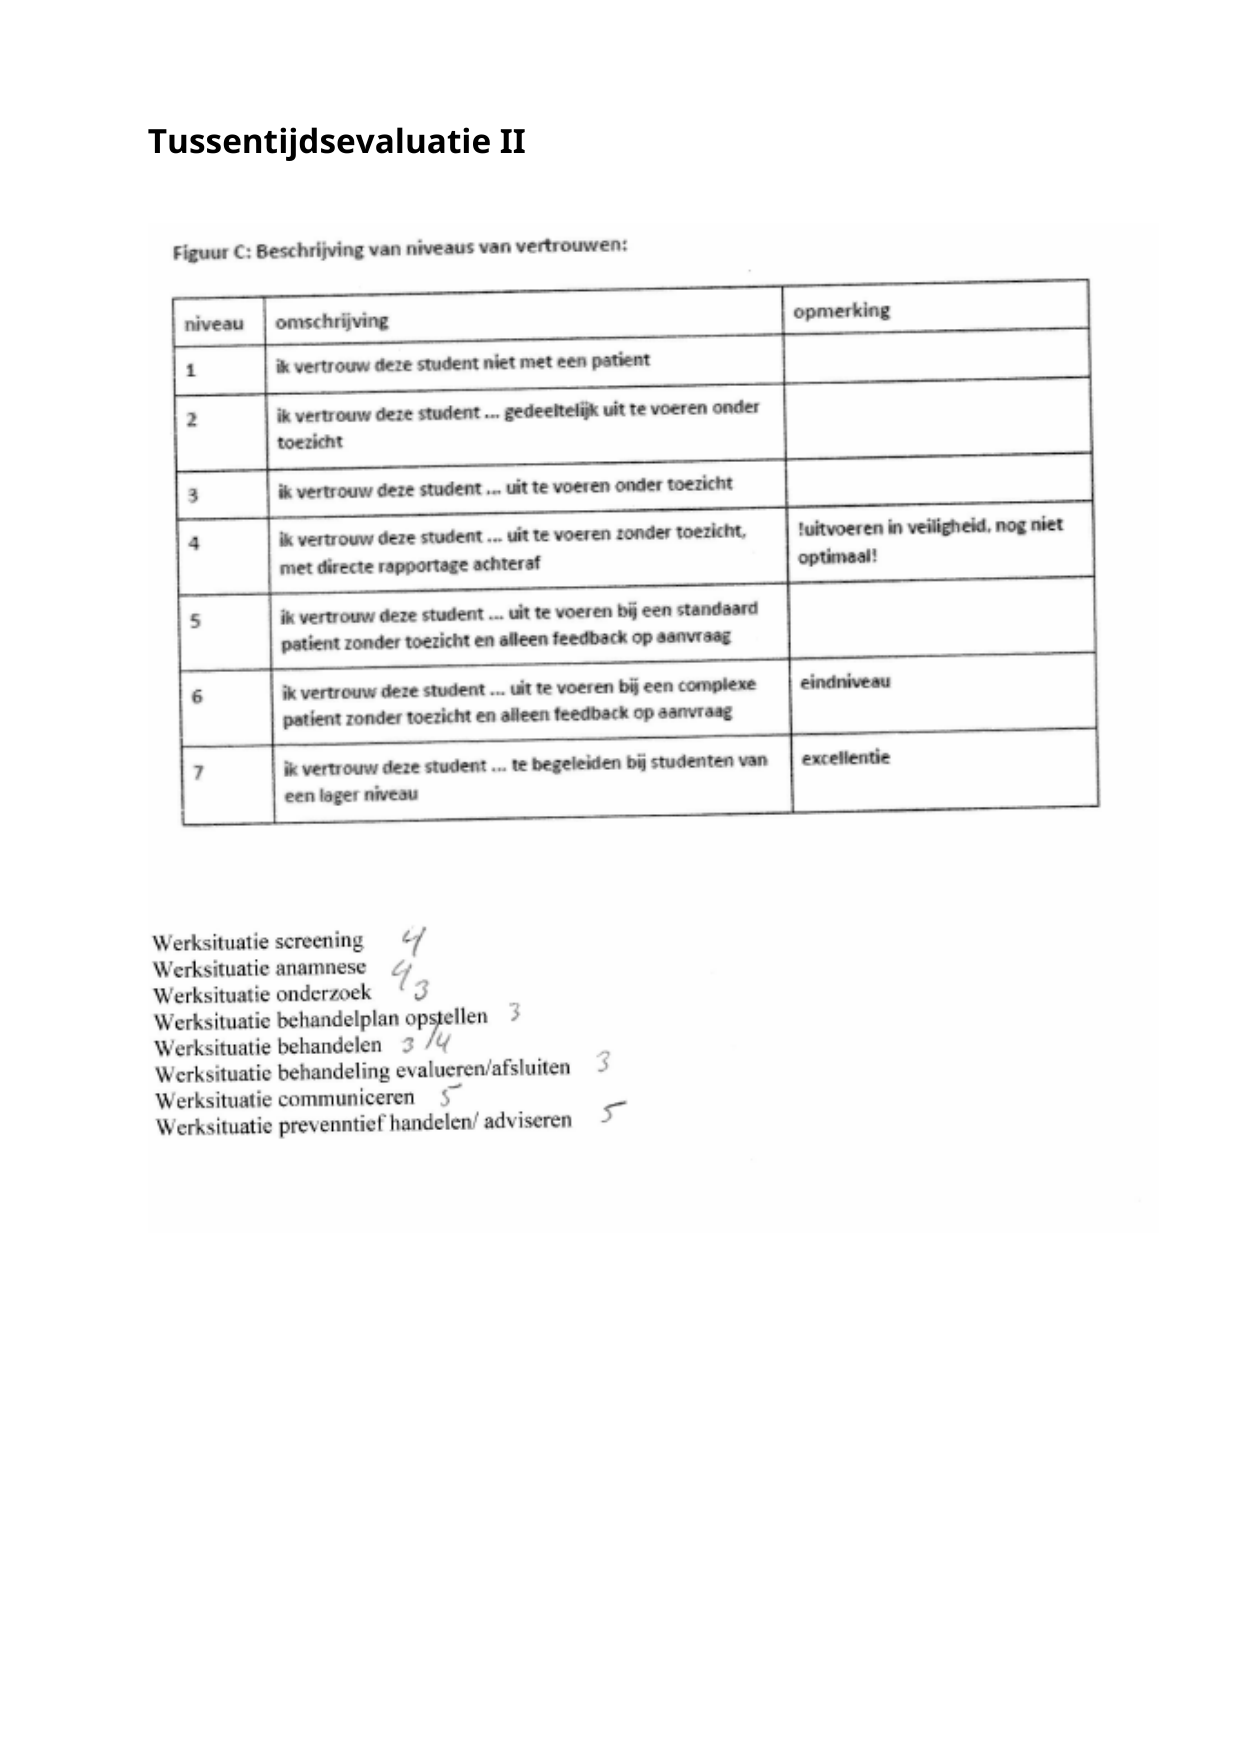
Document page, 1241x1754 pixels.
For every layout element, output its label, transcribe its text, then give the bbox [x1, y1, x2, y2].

subtitle Tussentijdsevaluatie II [148, 118, 1093, 163]
